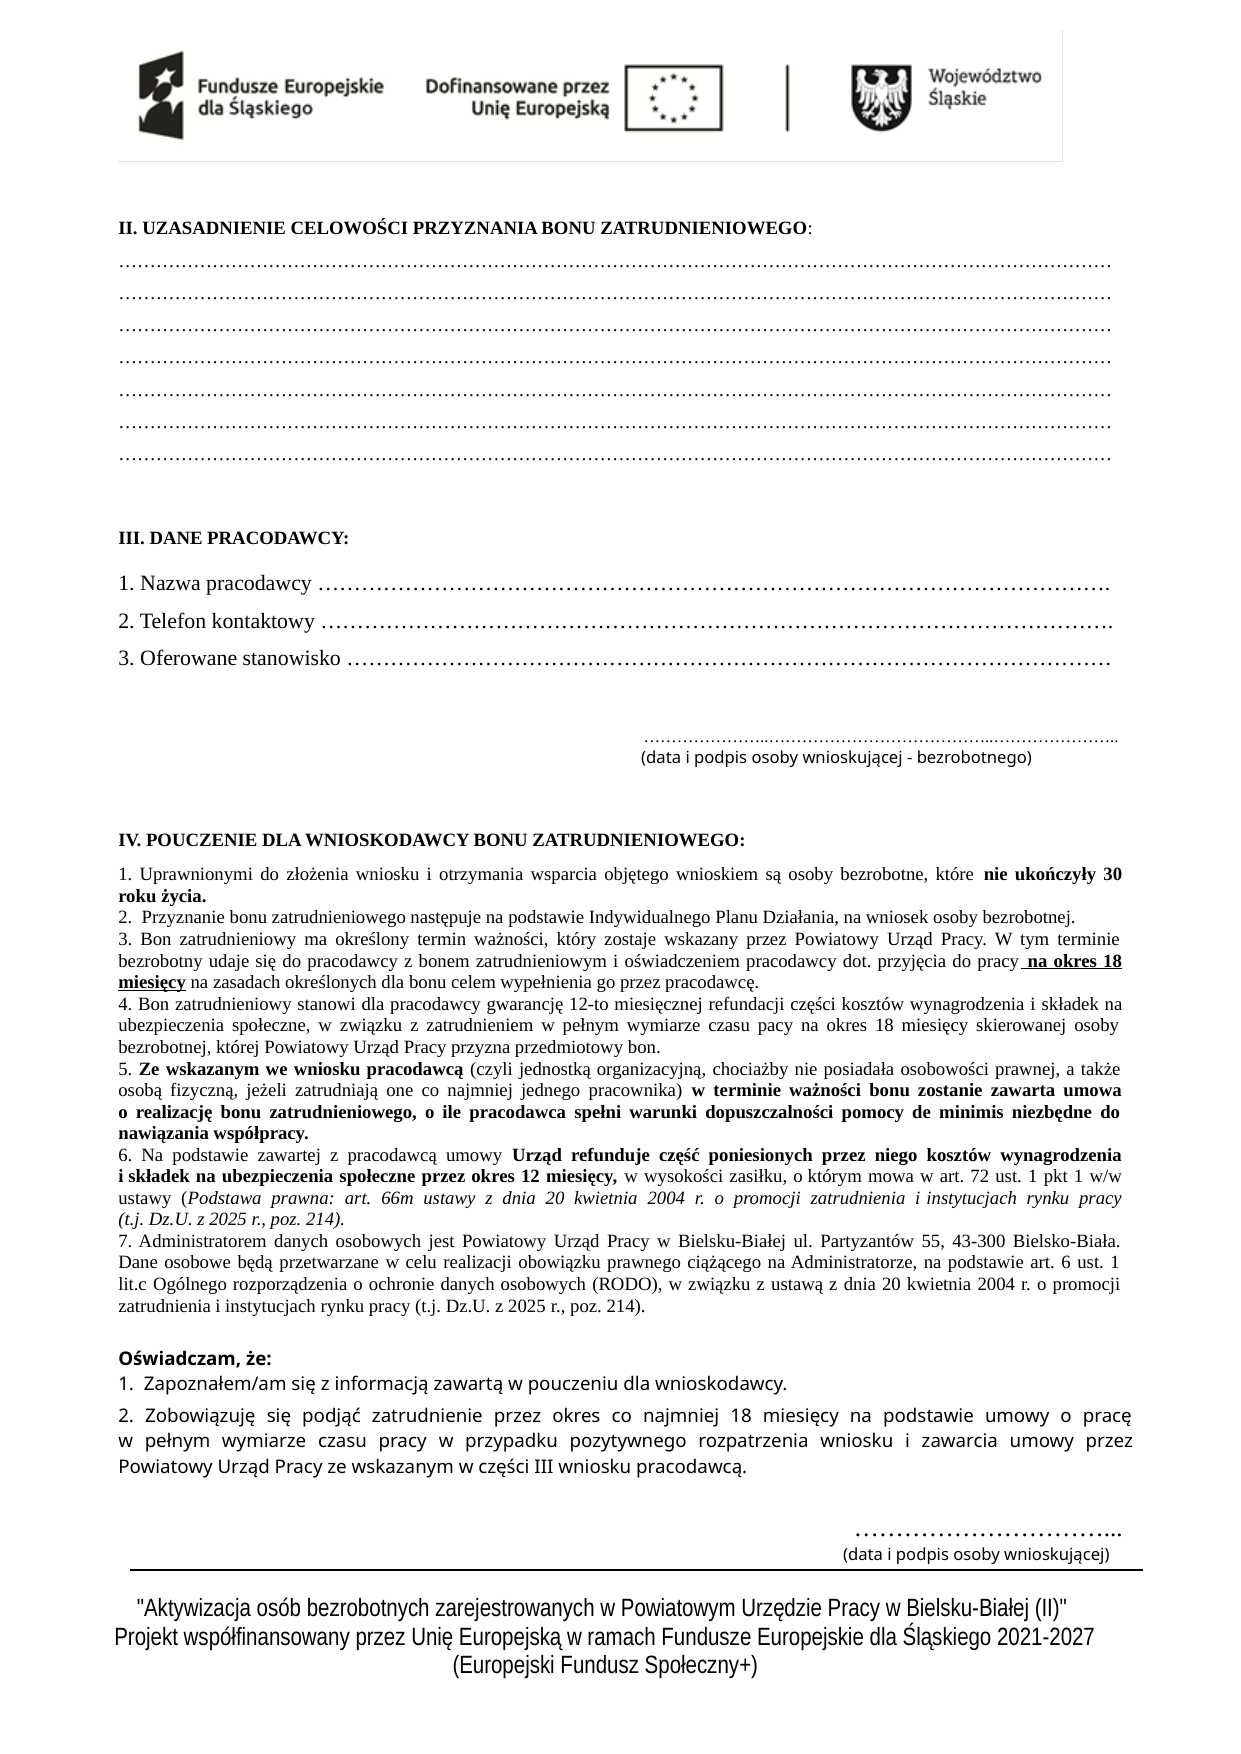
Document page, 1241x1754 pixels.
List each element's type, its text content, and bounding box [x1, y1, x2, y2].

text …………………………………………………………………………………………………………………………………………………………………………………………………………………………………………………………………………………………………………………………………………………………………………………………………………………………………………………………………………………………………………………………………………………………………………………………………………………………………………………………………………………………………………………………………………………………………………………………………………………………………………………………………………………………………………………………………………………………………………………………………………………………… [118, 249, 1122, 465]
text 4. Bon zatrudnieniowy stanowi dla pracodawcy gwarancję 12-to miesięcznej refundacji części kosztów wynagrodzenia i składek na ubezpieczenia społeczne, w związku z zatrudnieniem w pełnym wymiarze czasu pacy na okres 18 miesięcy skierowanej osoby bezrobotnej, której Powiatowy Urząd Pracy przyzna przedmiotowy bon. [118, 993, 1122, 1057]
text 1. Nazwa pracodawcy ………………………………………………………………………………………………. [118, 570, 1122, 595]
text …………………..…………………………………..………………….. [561, 726, 1122, 746]
text 2. Przyznanie bonu zatrudnieniowego następuje na podstawie Indywidualnego Planu Działania, na wniosek osoby bezrobotnej. [118, 906, 1122, 928]
text III. DANE PRACODAWCY: [118, 527, 1122, 548]
text 3. Bon zatrudnieniowy ma określony termin ważności, który zostaje wskazany przez Powiatowy Urząd Pracy. W tym terminie bezrobotny udaje się do pracodawcy z bonem zatrudnieniowym i oświadczeniem pracodawcy dot. przyjęcia do pracy na okres 18 miesięcy na zasadach określonych dla bonu celem wypełnienia go przez pracodawcę. [118, 928, 1122, 993]
text 7. Administratorem danych osobowych jest Powiatowy Urząd Pracy w Bielsku-Białej ul. Partyzantów 55, 43-300 Bielsko-Biała. Dane osobowe będą przetwarzane w celu realizacji obowiązku prawnego ciążącego na Administratorze, na podstawie art. 6 ust. 1 lit.c Ogólnego rozporządzenia o ochronie danych osobowych (RODO), w związku z ustawą z dnia 20 kwietnia 2004 r. o promocji zatrudnienia i instytucjach rynku pracy (t.j. Dz.U. z 2025 r., poz. 214). [118, 1230, 1122, 1316]
text IV. POUCZENIE DLA WNIOSKODAWCY BONU ZATRUDNIENIOWEGO: [118, 829, 1122, 851]
text 1. Zapoznałem/am się z informacją zawartą w pouczeniu dla wnioskodawcy. [118, 1370, 1122, 1396]
text 1. Uprawnionymi do złożenia wniosku i otrzymania wsparcia objętego wnioskiem są osoby bezrobotne, które nie ukończyły 30 roku życia. [118, 863, 1122, 906]
text 6. Na podstawie zawartej z pracodawcą umowy Urząd refunduje część poniesionych przez niego kosztów wynagrodzenia i składek na ubezpieczenia społeczne przez okres 12 miesięcy, w wysokości zasiłku, o którym mowa w art. 72 ust. 1 pkt 1 w/w ustawy (Podstawa prawna: art. 66m ustawy z dnia 20 kwietnia 2004 r. o promocji zatrudnienia i instytucjach rynku pracy (t.j. Dz.U. z 2025 r., poz. 214). [118, 1144, 1122, 1230]
text "Aktywizacja osób bezrobotnych zarejestrowanych w Powiatowym Urzędzie Pracy w Bielsku-Białej (II)" Projekt współfinansowany przez Unię Europejską w ramach Fundusze Europejskie dla Śląskiego 2021-2027 (Europejski Fundusz Społeczny+) [88, 1593, 1122, 1679]
text …………………………... [118, 1513, 1122, 1542]
text 3. Oferowane stanowisko …………………………………………………………………………………………… [118, 645, 1122, 671]
text (data i podpis osoby wnioskującej) [561, 1542, 1122, 1565]
text 2. Telefon kontaktowy ………………………………………………………………………………………………. [118, 608, 1122, 633]
text II. UZASADNIENIE CELOWOŚCI PRZYZNANIA BONU ZATRUDNIENIOWEGO: [118, 217, 1122, 239]
text 2. Zobowiązuję się podjąć zatrudnienie przez okres co najmniej 18 miesięcy na podstawie umowy o pracę w pełnym wymiarze czasu pracy w przypadku pozytywnego rozpatrzenia wniosku i zawarcia umowy przez Powiatowy Urząd Pracy ze wskazanym w części III wniosku pracodawcą. [118, 1402, 1133, 1479]
picture [118, 30, 1064, 163]
text Oświadczam, że: [118, 1345, 1122, 1370]
text 5. Ze wskazanym we wniosku pracodawcą (czyli jednostką organizacyjną, chociażby nie posiadała osobowości prawnej, a także osobą fizyczną, jeżeli zatrudniają one co najmniej jednego pracownika) w terminie ważności bonu zostanie zawarta umowa o realizację bonu zatrudnieniowego, o ile pracodawca spełni warunki dopuszczalności pomocy de minimis niezbędne do nawiązania współpracy. [118, 1057, 1122, 1144]
text (data i podpis osoby wnioskującej - bezrobotnego) [118, 746, 1122, 768]
